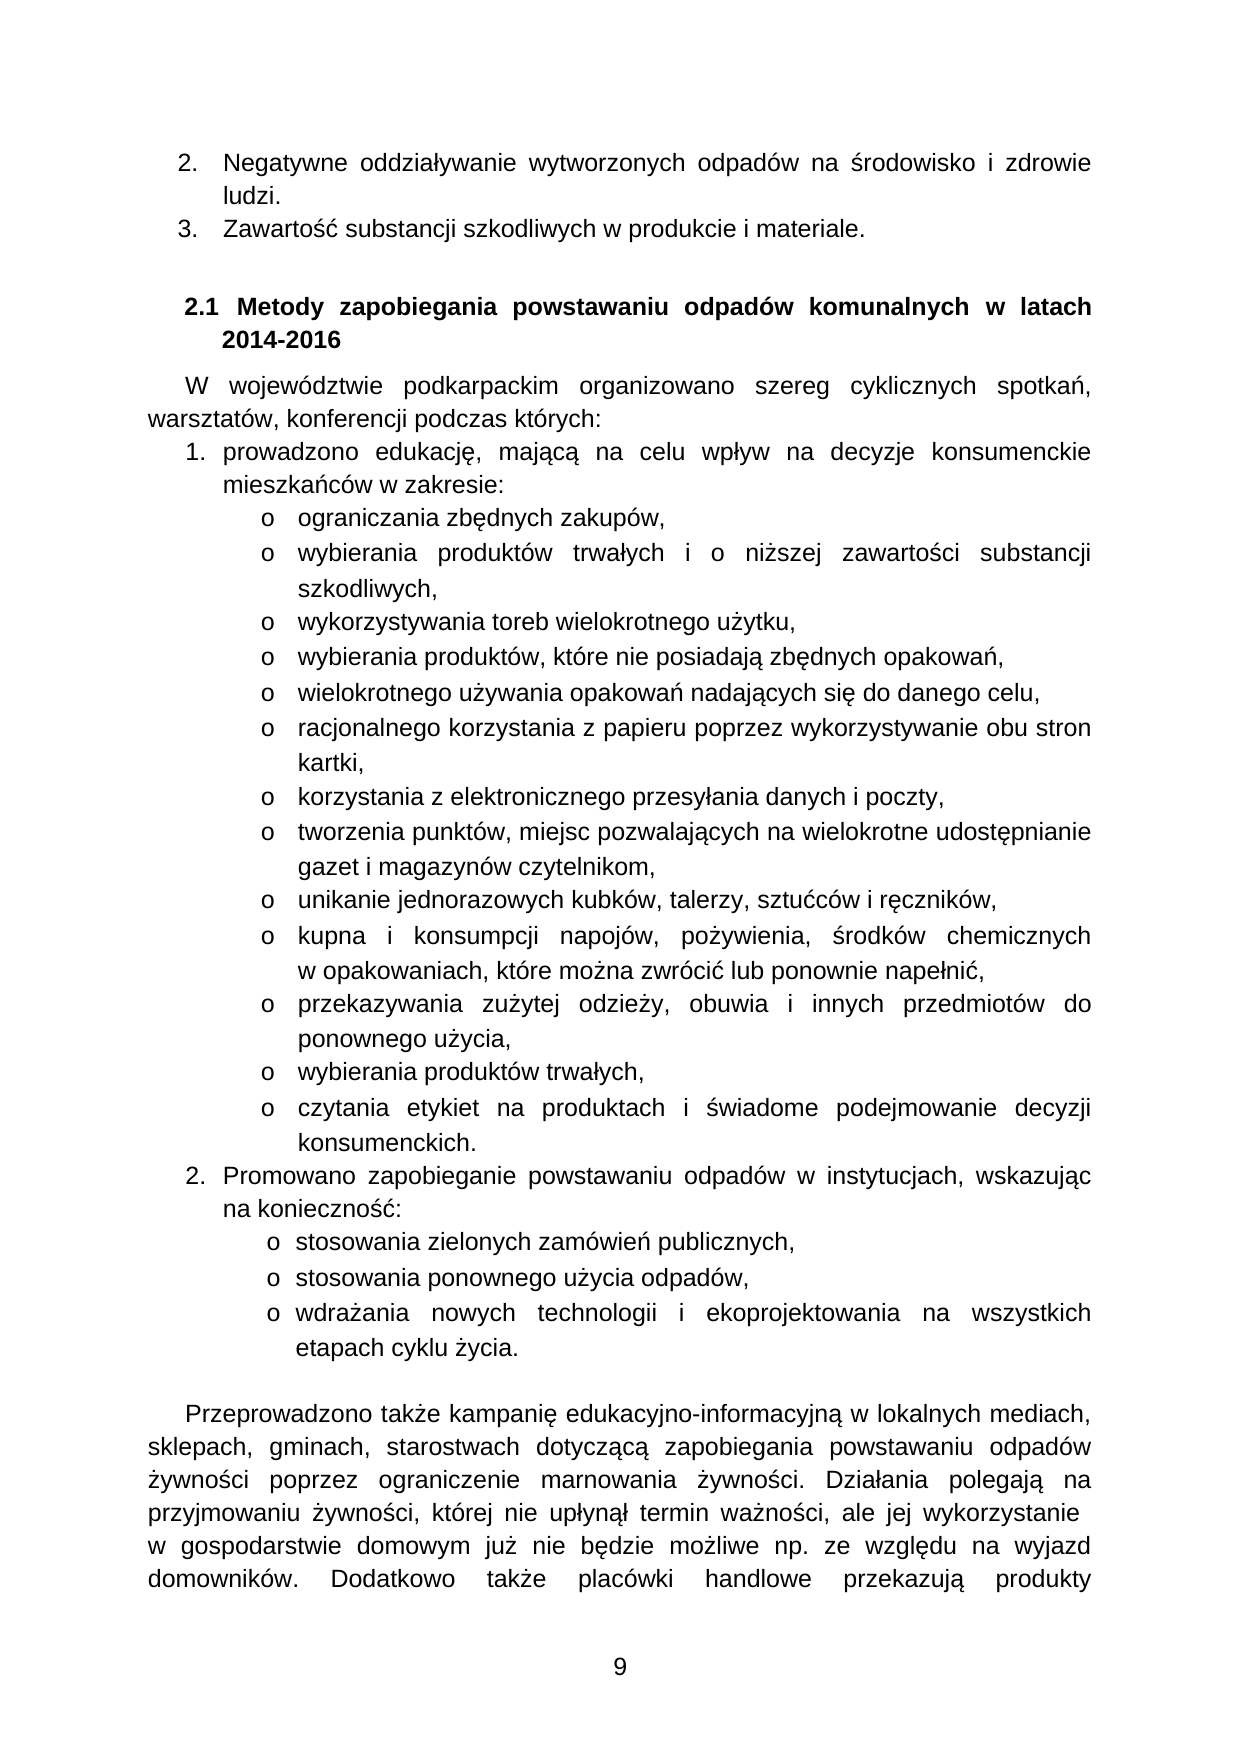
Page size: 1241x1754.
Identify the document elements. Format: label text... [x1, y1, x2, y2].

list stosowania zielonych zamówień publicznych, [266, 1227, 1092, 1258]
list wykorzystywania toreb wielokrotnego użytku, [260, 607, 1092, 638]
list kupna i konsumpcji napojów, pożywienia, środków chemicznych w opakowaniach, które można zwrócić lub ponownie napełnić, [260, 921, 1092, 985]
list unikanie jednorazowych kubków, talerzy, sztućców i ręczników, [260, 885, 1092, 916]
list wybierania produktów, które nie posiadają zbędnych opakowań, [260, 642, 1092, 673]
list tworzenia punktów, miejsc pozwalających na wielokrotne udostępnianie gazet i magazynów czytelnikom, [260, 817, 1092, 881]
list wybierania produktów trwałych, [260, 1057, 1092, 1088]
list stosowania ponownego użycia odpadów, [266, 1262, 1092, 1293]
list racjonalnego korzystania z papieru poprzez wykorzystywanie obu stron kartki, [260, 713, 1092, 777]
list korzystania z elektronicznego przesyłania danych i poczty, [260, 781, 1092, 812]
list Negatywne oddziaływanie wytworzonych odpadów na środowisko i zdrowie ludzi. [177, 148, 1092, 209]
list wdrażania nowych technologii i ekoprojektowania na wszystkich etapach cyklu życia. [266, 1298, 1092, 1362]
subtitle Metody zapobiegania powstawaniu odpadów komunalnych w latach 2014-2016 [184, 292, 1092, 354]
list wielokrotnego używania opakowań nadających się do danego celu, [260, 678, 1092, 709]
list czytania etykiet na produktach i świadome podejmowanie decyzji konsumenckich. [260, 1093, 1092, 1157]
list przekazywania zużytej odzieży, obuwia i innych przedmiotów do ponownego użycia, [260, 989, 1092, 1053]
text W województwie podkarpackim organizowano szereg cyklicznych spotkań, warsztatów, konferencji podczas których: [148, 371, 1092, 433]
list wybierania produktów trwałych i o niższej zawartości substancji szkodliwych, [260, 538, 1092, 602]
list prowadzono edukację, mającą na celu wpływ na decyzje konsumenckie mieszkańców w zakresie: [185, 437, 1092, 499]
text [148, 1399, 1092, 1593]
list Promowano zapobieganie powstawaniu odpadów w instytucjach, wskazując na konieczność: [185, 1161, 1092, 1223]
list Zawartość substancji szkodliwych w produkcie i materiale. [177, 214, 1092, 242]
list ograniczania zbędnych zakupów, [260, 503, 1092, 534]
